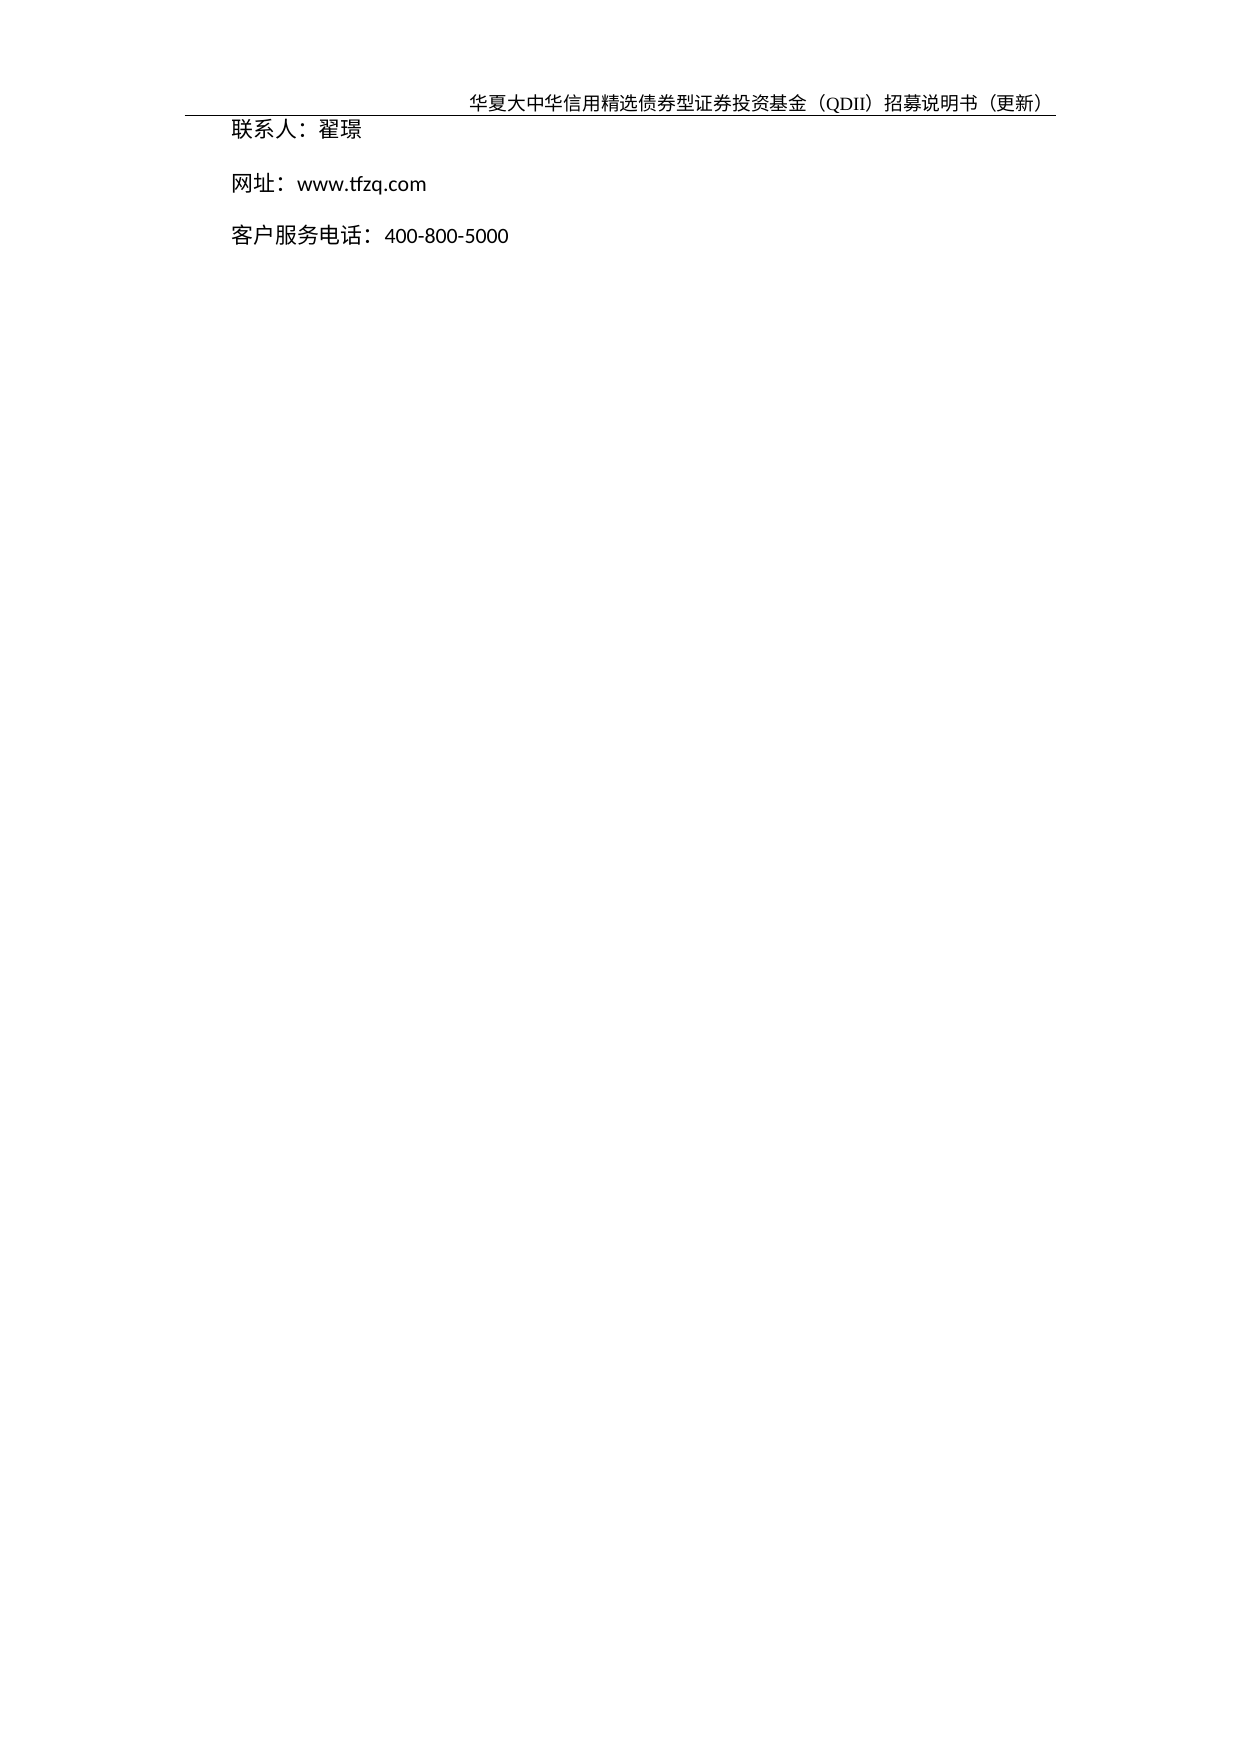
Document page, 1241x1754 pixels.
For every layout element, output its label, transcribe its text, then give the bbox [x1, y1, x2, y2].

text 联系人：翟璟 [231, 114, 1144, 143]
text 网址：www.tfzq.com [231, 166, 1144, 197]
text 客户服务电话：400-800-5000 [231, 218, 1144, 250]
